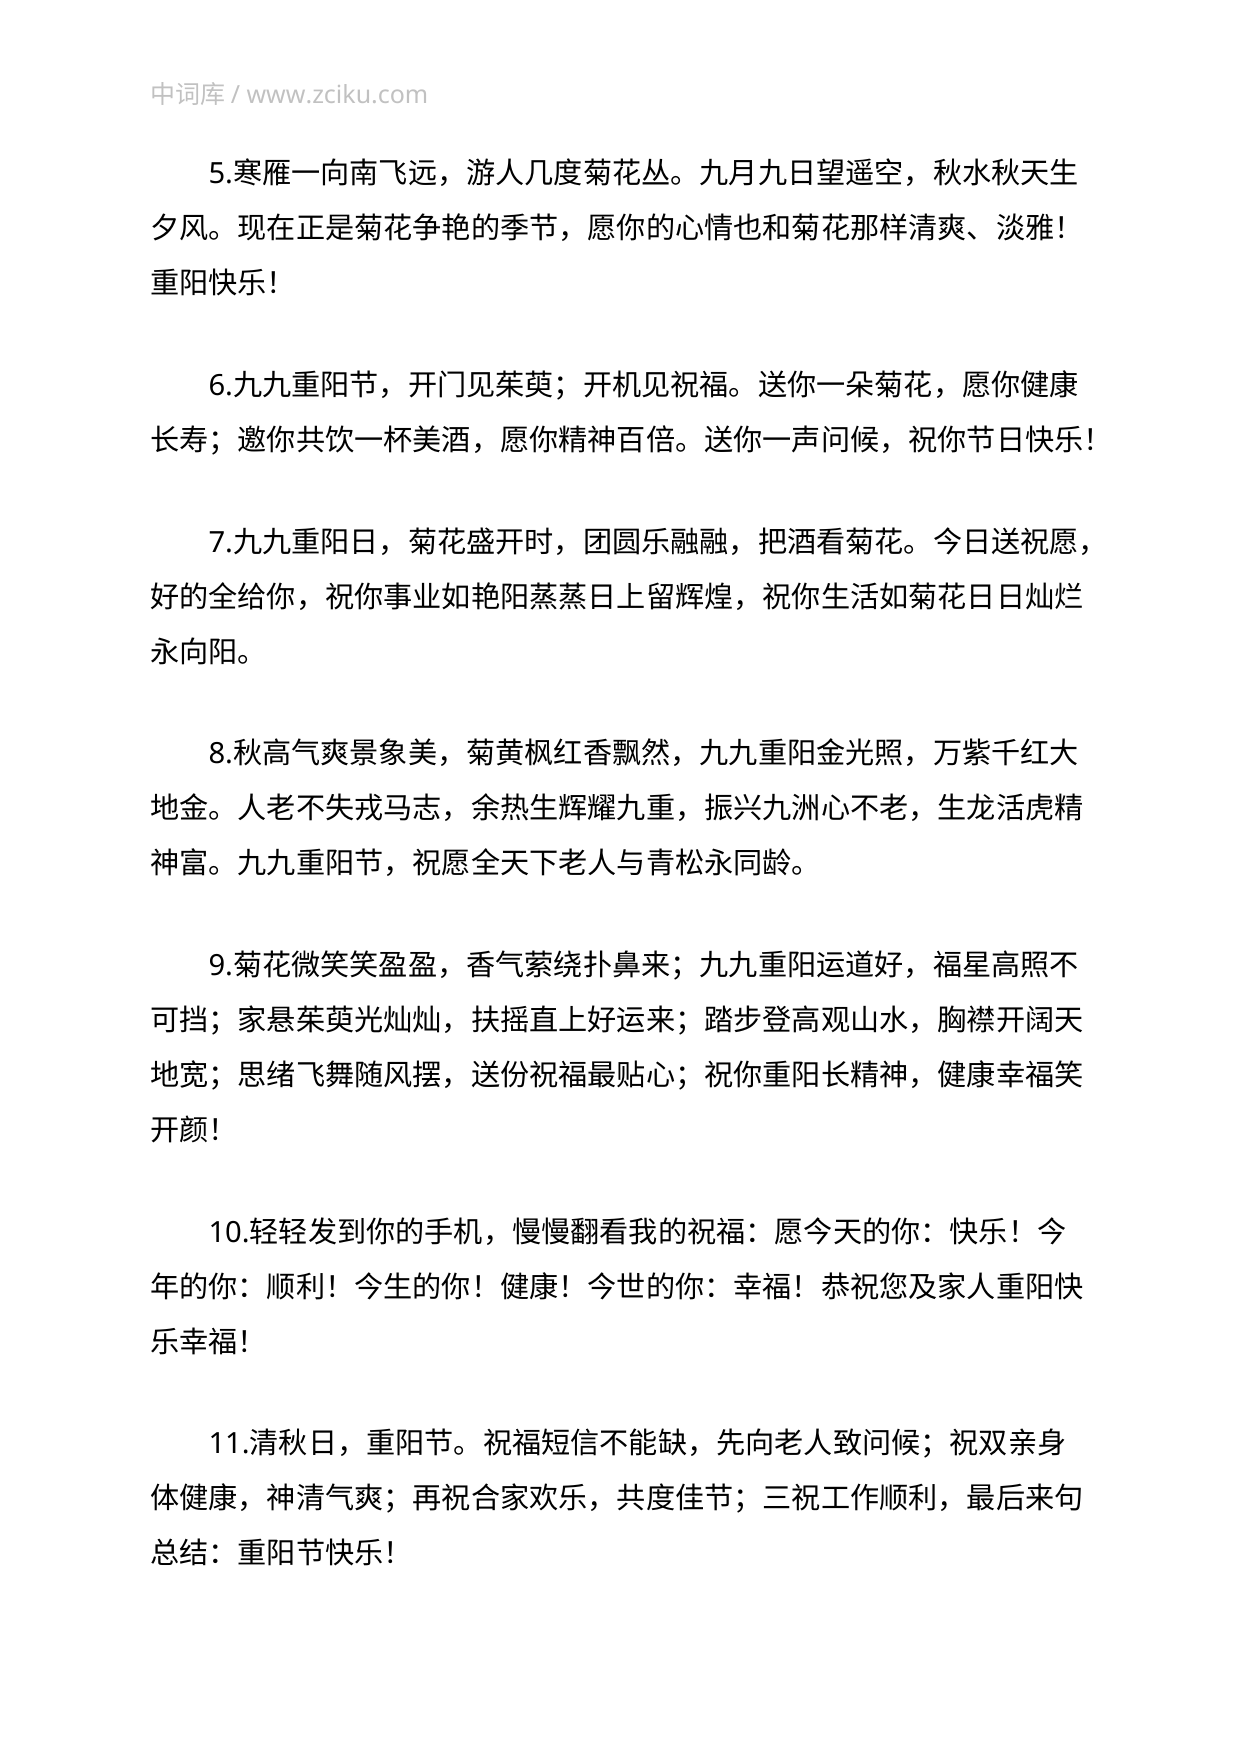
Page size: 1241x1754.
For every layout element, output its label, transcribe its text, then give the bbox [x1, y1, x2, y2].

text 5.寒雁一向南飞远，游人几度菊花丛。九月九日望遥空，秋水秋天生夕风。现在正是菊花争艳的季节，愿你的心情也和菊花那样清爽、淡雅！重阳快乐！ [150, 150, 1090, 302]
text 7.九九重阳日，菊花盛开时，团圆乐融融，把酒看菊花。今日送祝愿，好的全给你，祝你事业如艳阳蒸蒸日上留辉煌，祝你生活如菊花日日灿烂永向阳。 [150, 518, 1090, 671]
text 10.轻轻发到你的手机，慢慢翻看我的祝福：愿今天的你：快乐！今年的你：顺利！今生的你！健康！今世的你：幸福！恭祝您及家人重阳快乐幸福！ [150, 1208, 1090, 1361]
text 8.秋高气爽景象美，菊黄枫红香飘然，九九重阳金光照，万紫千红大地金。人老不失戎马志，余热生辉耀九重，振兴九洲心不老，生龙活虎精神富。九九重阳节，祝愿全天下老人与青松永同龄。 [150, 730, 1090, 882]
text 6.九九重阳节，开门见茱萸；开机见祝福。送你一朵菊花，愿你健康长寿；邀你共饮一杯美酒，愿你精神百倍。送你一声问候，祝你节日快乐！ [150, 362, 1090, 459]
text 11.清秋日，重阳节。祝福短信不能缺，先向老人致问候；祝双亲身体健康，神清气爽；再祝合家欢乐，共度佳节；三祝工作顺利，最后来句总结：重阳节快乐！ [150, 1420, 1090, 1572]
text 9.菊花微笑笑盈盈，香气萦绕扑鼻来；九九重阳运道好，福星高照不可挡；家悬茱萸光灿灿，扶摇直上好运来；踏步登高观山水，胸襟开阔天地宽；思绪飞舞随风摆，送份祝福最贴心；祝你重阳长精神，健康幸福笑开颜！ [150, 942, 1090, 1149]
